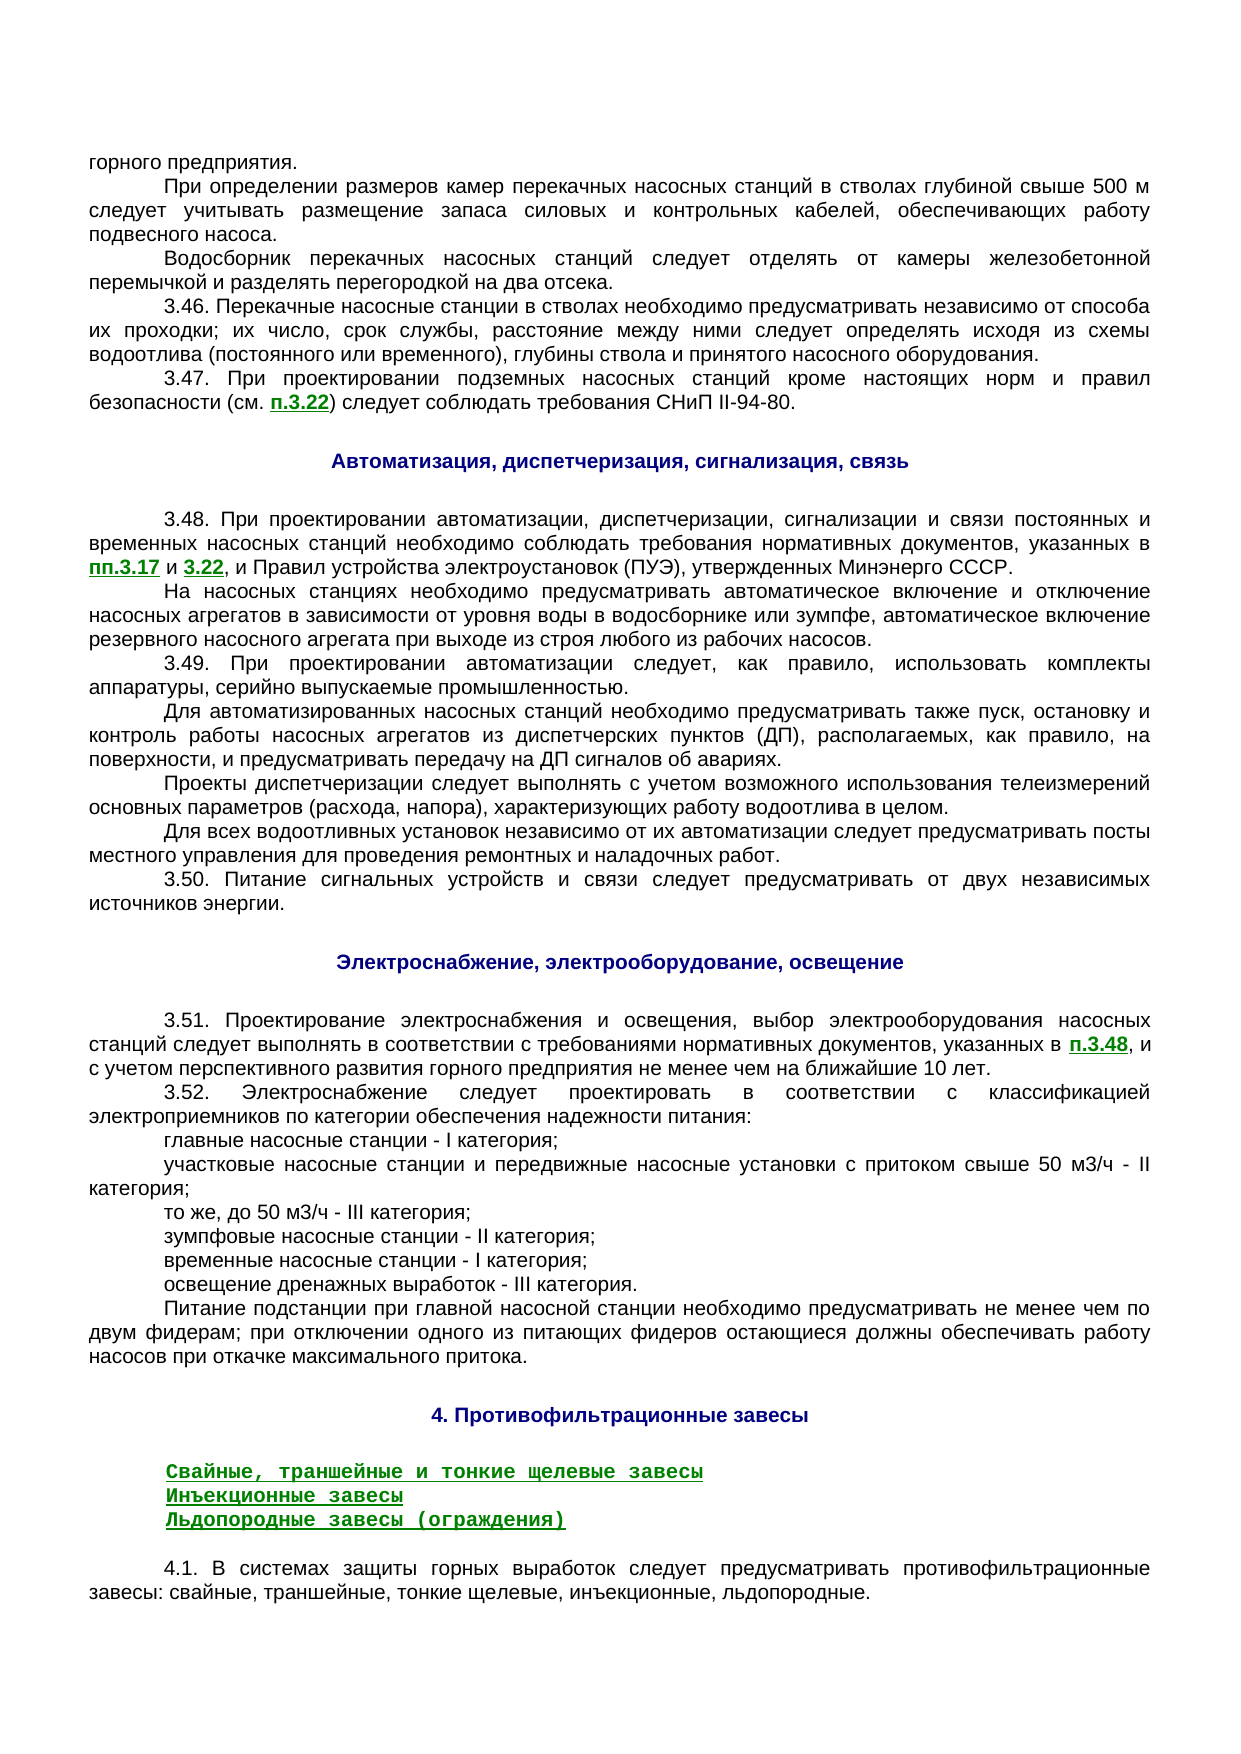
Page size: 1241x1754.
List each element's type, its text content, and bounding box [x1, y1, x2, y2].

text временные насосные станции - I категория; [88, 1248, 1152, 1272]
text то же, до 50 м3/ч - III категория; [88, 1200, 1152, 1224]
text Льдопородные завесы (ограждения) [103, 1509, 1152, 1532]
text При определении размеров камер перекачных насосных станций в стволах глубиной свыше 500 м следует учитывать размещение запаса силовых и контрольных кабелей, обеспечивающих работу подвесного насоса. [88, 174, 1152, 246]
text 3.50. Питание сигнальных устройств и связи следует предусматривать от двух независимых источников энергии. [88, 867, 1152, 914]
subtitle 4. Противофильтрационные завесы [88, 1403, 1152, 1427]
text Для всех водоотливных установок независимо от их автоматизации следует предусматривать посты местного управления для проведения ремонтных и наладочных работ. [88, 819, 1152, 867]
text Питание подстанции при главной насосной станции необходимо предусматривать не менее чем по двум фидерам; при отключении одного из питающих фидеров остающиеся должны обеспечивать работу насосов при откачке максимального притока. [88, 1296, 1152, 1368]
text 3.51. Проектирование электроснабжения и освещения, выбор электрооборудования насосных станций следует выполнять в соответствии с требованиями нормативных документов, указанных в п.3.48, и с учетом перспективного развития горного предприятия не менее чем на ближайшие 10 лет. [88, 1008, 1152, 1080]
text зумпфовые насосные станции - II категория; [88, 1224, 1152, 1248]
text участковые насосные станции и передвижные насосные установки с притоком свыше 50 м3/ч - II категория; [88, 1152, 1152, 1200]
text 3.46. Перекачные насосные станции в стволах необходимо предусматривать независимо от способа их проходки; их число, срок службы, расстояние между ними следует определять исходя из схемы водоотлива (постоянного или временного), глубины ствола и принятого насосного оборудования. [88, 294, 1152, 366]
text Свайные, траншейные и тонкие щелевые завесы [103, 1461, 1152, 1485]
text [88, 150, 1152, 174]
text освещение дренажных выработок - III категория. [88, 1272, 1152, 1296]
text 3.49. При проектировании автоматизации следует, как правило, использовать комплекты аппаратуры, серийно выпускаемые промышленностью. [88, 651, 1152, 699]
text 3.52. Электроснабжение следует проектировать в соответствии с классификацией электроприемников по категории обеспечения надежности питания: [88, 1080, 1152, 1128]
subtitle Электроснабжение, электрооборудование, освещение [88, 949, 1152, 973]
text 3.48. При проектировании автоматизации, диспетчеризации, сигнализации и связи постоянных и временных насосных станций необходимо соблюдать требования нормативных документов, указанных в пп.3.17 и 3.22, и Правил устройства электроустановок (ПУЭ), утвержденных Минэнерго СССР. [88, 507, 1152, 579]
text Инъекционные завесы [103, 1485, 1152, 1509]
text Для автоматизированных насосных станций необходимо предусматривать также пуск, остановку и контроль работы насосных агрегатов из диспетчерских пунктов (ДП), располагаемых, как правило, на поверхности, и предусматривать передачу на ДП сигналов об авариях. [88, 699, 1152, 771]
text 4.1. В системах защиты горных выработок следует предусматривать противофильтрационные завесы: свайные, траншейные, тонкие щелевые, инъекционные, льдопородные. [88, 1556, 1152, 1604]
text На насосных станциях необходимо предусматривать автоматическое включение и отключение насосных агрегатов в зависимости от уровня воды в водосборнике или зумпфе, автоматическое включение резервного насосного агрегата при выходе из строя любого из рабочих насосов. [88, 579, 1152, 651]
text главные насосные станции - I категория; [88, 1128, 1152, 1152]
text Проекты диспетчеризации следует выполнять с учетом возможного использования телеизмерений основных параметров (расхода, напора), характеризующих работу водоотлива в целом. [88, 771, 1152, 819]
text Водосборник перекачных насосных станций следует отделять от камеры железобетонной перемычкой и разделять перегородкой на два отсека. [88, 246, 1152, 294]
text 3.47. При проектировании подземных насосных станций кроме настоящих норм и правил безопасности (см. п.3.22) следует соблюдать требования СНиП II-94-80. [88, 366, 1152, 413]
subtitle Автоматизация, диспетчеризация, сигнализация, связь [88, 448, 1152, 472]
